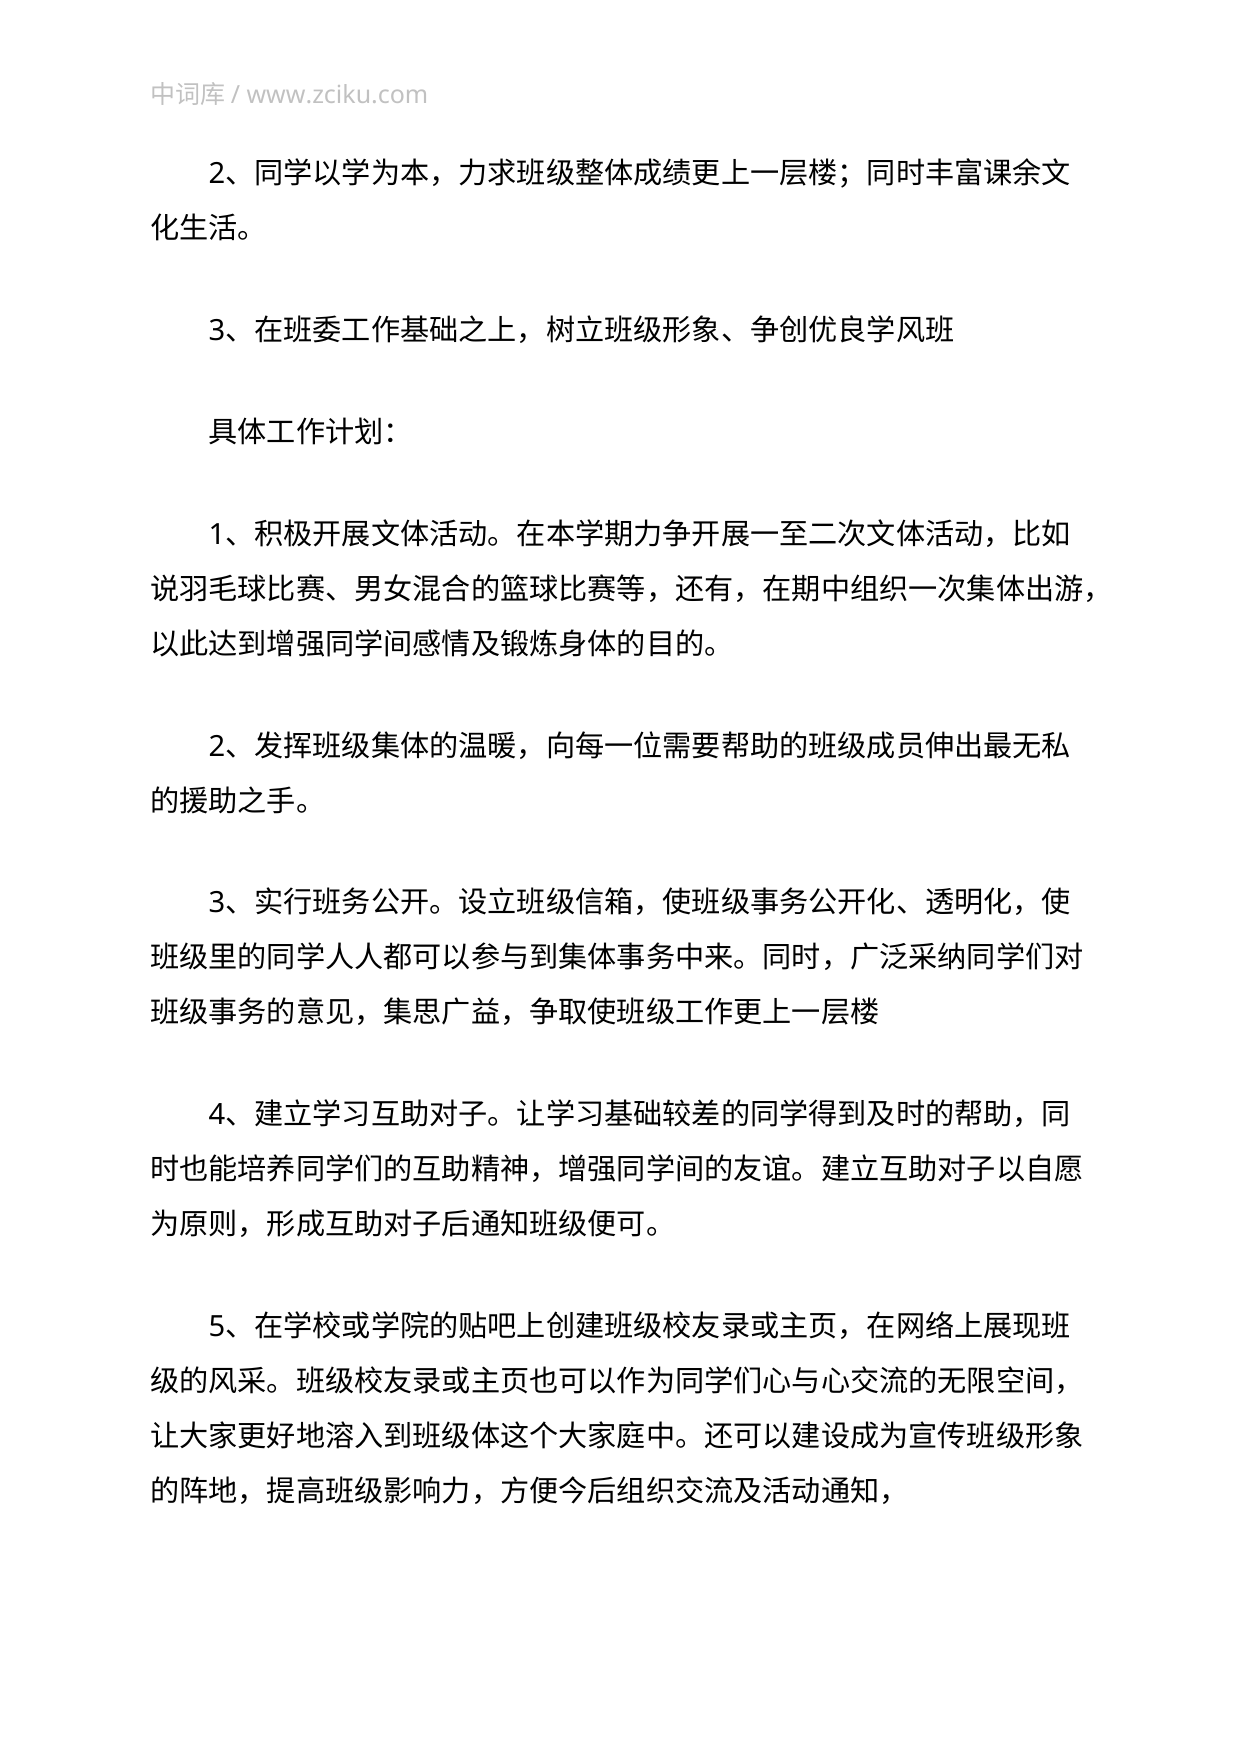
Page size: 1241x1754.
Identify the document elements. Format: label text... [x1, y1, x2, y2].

text 4、建立学习互助对子。让学习基础较差的同学得到及时的帮助，同时也能培养同学们的互助精神，增强同学间的友谊。建立互助对子以自愿为原则，形成互助对子后通知班级便可。 [150, 1091, 1090, 1243]
text 5、在学校或学院的贴吧上创建班级校友录或主页，在网络上展现班级的风采。班级校友录或主页也可以作为同学们心与心交流的无限空间，让大家更好地溶入到班级体这个大家庭中。还可以建设成为宣传班级形象的阵地，提高班级影响力，方便今后组织交流及活动通知， [150, 1302, 1090, 1509]
text 1、积极开展文体活动。在本学期力争开展一至二次文体活动，比如说羽毛球比赛、男女混合的篮球比赛等，还有，在期中组织一次集体出游，以此达到增强同学间感情及锻炼身体的目的。 [150, 511, 1090, 663]
text 3、实行班务公开。设立班级信箱，使班级事务公开化、透明化，使班级里的同学人人都可以参与到集体事务中来。同时，广泛采纳同学们对班级事务的意见，集思广益，争取使班级工作更上一层楼 [150, 879, 1090, 1031]
text 具体工作计划： [150, 409, 1090, 451]
text 3、在班委工作基础之上，树立班级形象、争创优良学风班 [150, 307, 1090, 349]
text 2、同学以学为本，力求班级整体成绩更上一层楼；同时丰富课余文化生活。 [150, 150, 1090, 247]
text 2、发挥班级集体的温暖，向每一位需要帮助的班级成员伸出最无私的援助之手。 [150, 722, 1090, 819]
